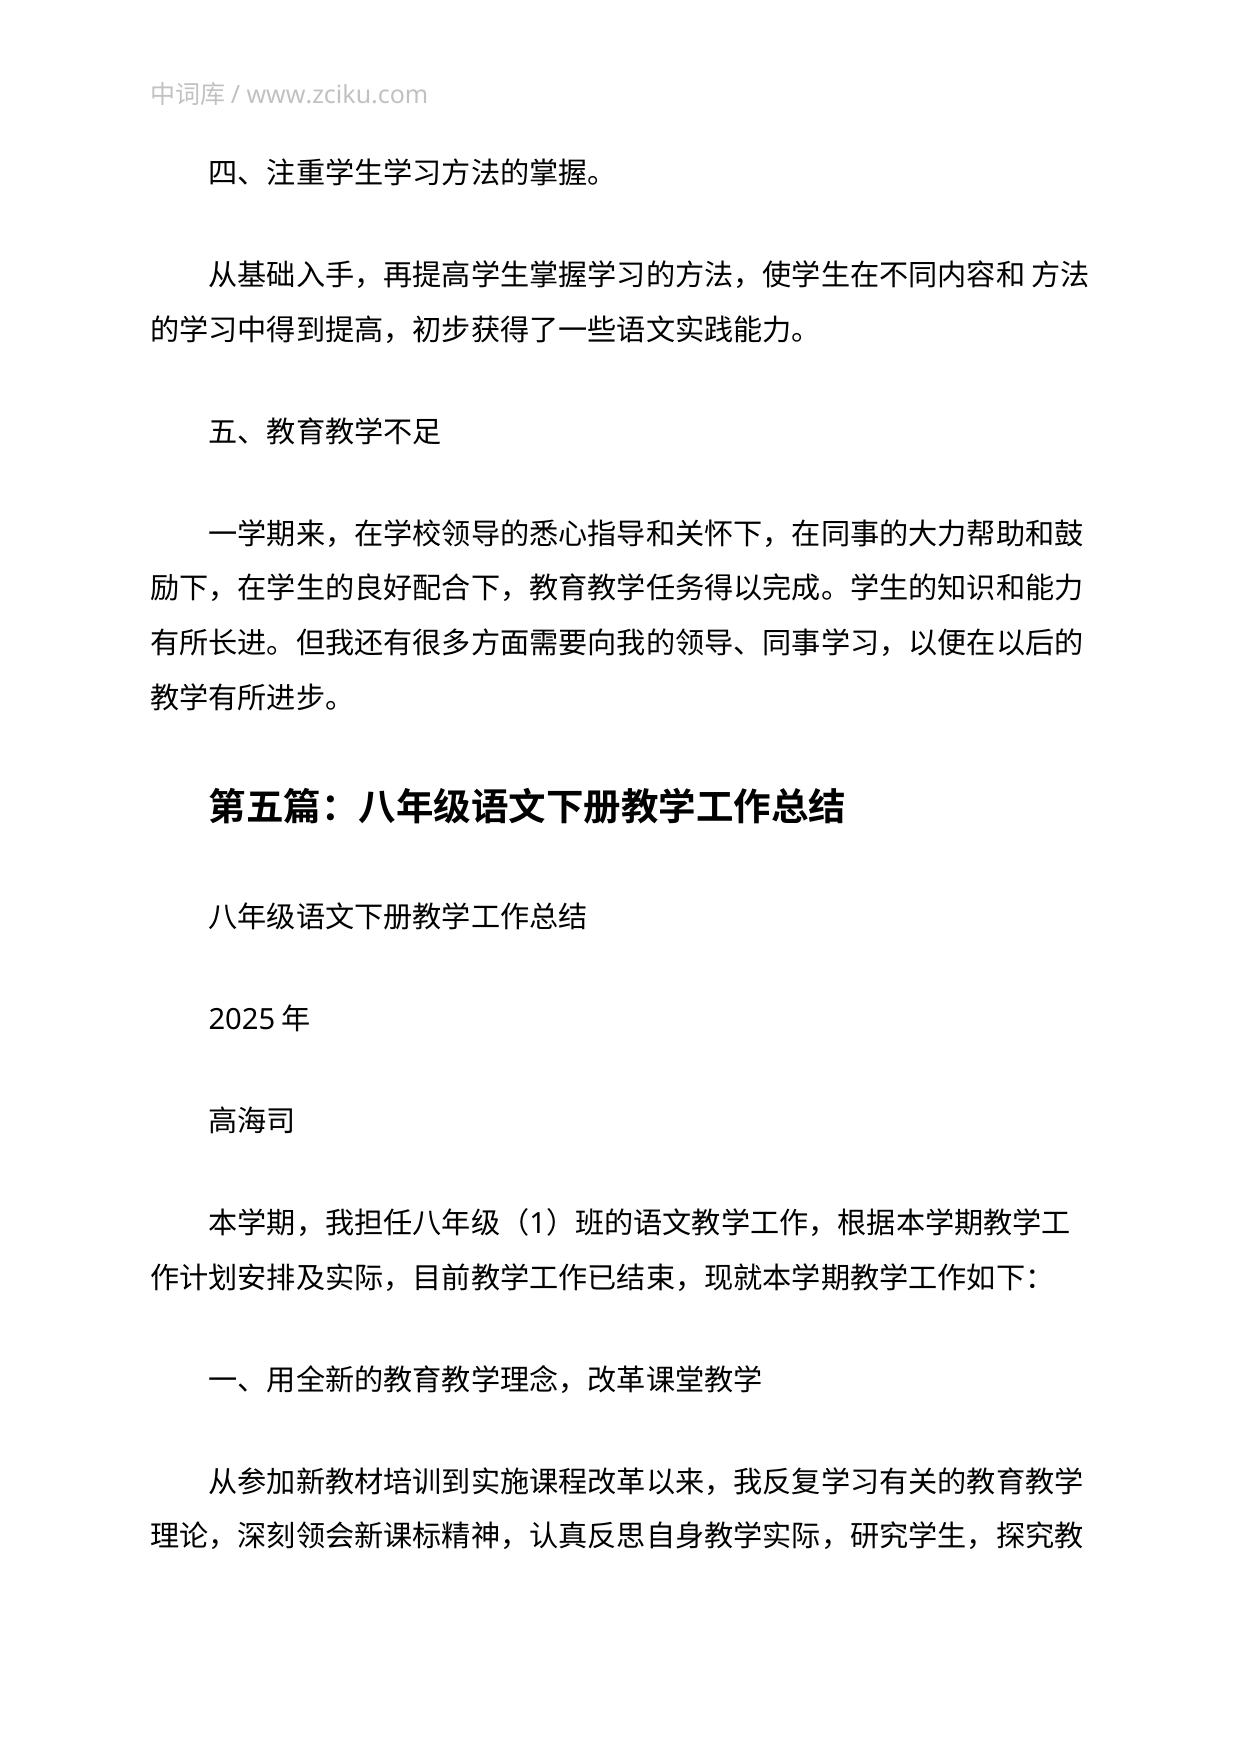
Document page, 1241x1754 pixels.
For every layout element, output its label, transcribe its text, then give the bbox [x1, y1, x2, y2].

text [150, 1458, 1090, 1555]
text 五、教育教学不足 [150, 408, 1090, 451]
text 四、注重学生学习方法的掌握。 [150, 150, 1090, 192]
text 八年级语文下册教学工作总结 [150, 894, 1090, 936]
text 本学期，我担任八年级（1）班的语文教学工作，根据本学期教学工作计划安排及实际，目前教学工作已结束，现就本学期教学工作如下： [150, 1199, 1090, 1297]
text 一、用全新的教育教学理念，改革课堂教学 [150, 1356, 1090, 1399]
text 从基础入手，再提高学生掌握学习的方法，使学生在不同内容和 方法的学习中得到提高，初步获得了一些语文实践能力。 [150, 252, 1090, 349]
text 高海司 [150, 1098, 1090, 1140]
text 第五篇：八年级语文下册教学工作总结 [150, 777, 1090, 831]
text 2025年 [150, 996, 1090, 1038]
text 一学期来，在学校领导的悉心指导和关怀下，在同事的大力帮助和鼓励下，在学生的良好配合下，教育教学任务得以完成。学生的知识和能力有所长进。但我还有很多方面需要向我的领导、同事学习，以便在以后的教学有所进步。 [150, 510, 1090, 717]
